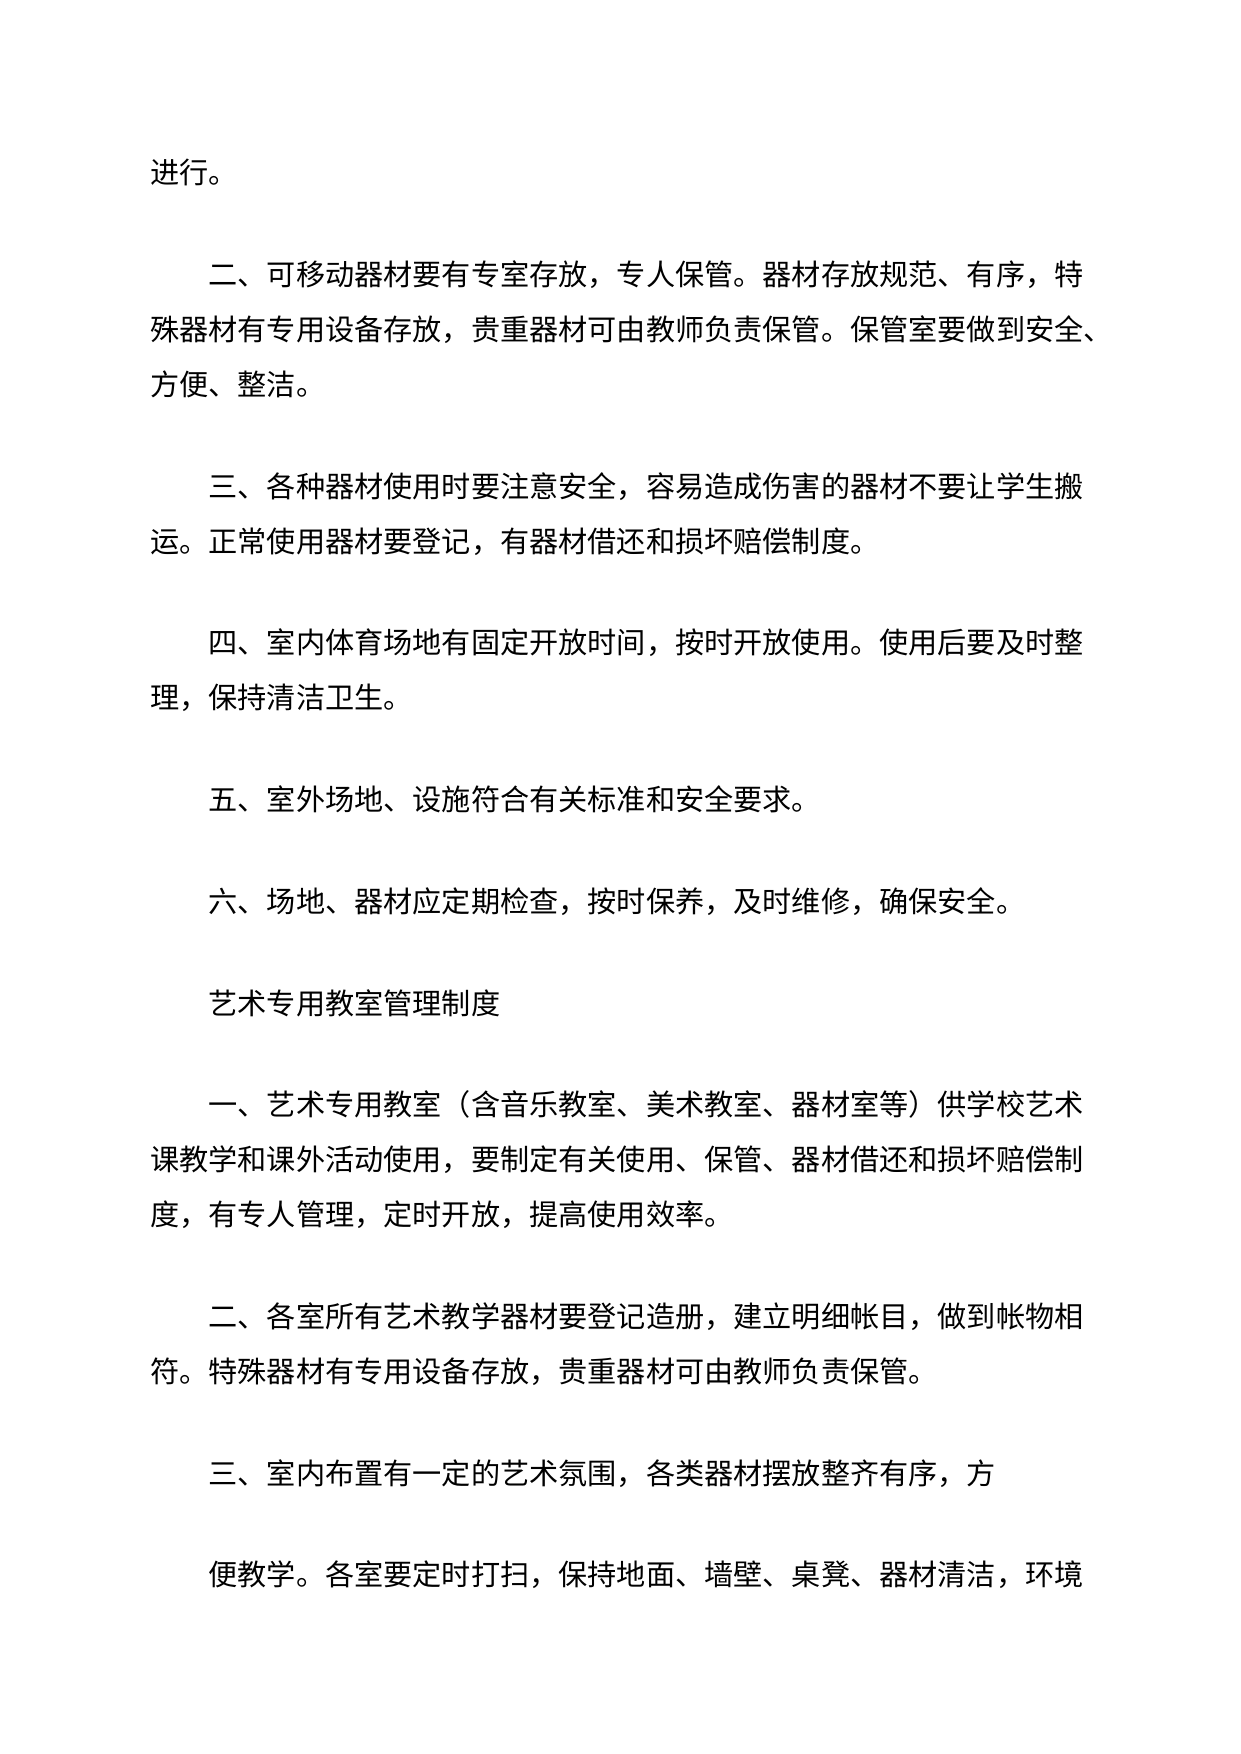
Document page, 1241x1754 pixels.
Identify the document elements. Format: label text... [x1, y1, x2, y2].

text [150, 1552, 1090, 1594]
text 五、室外场地、设施符合有关标准和安全要求。 [150, 777, 1090, 819]
text 艺术专用教室管理制度 [150, 980, 1090, 1022]
text 三、室内布置有一定的艺术氛围，各类器材摆放整齐有序，方 [150, 1450, 1090, 1492]
text 二、可移动器材要有专室存放，专人保管。器材存放规范、有序，特殊器材有专用设备存放，贵重器材可由教师负责保管。保管室要做到安全、方便、整洁。 [150, 252, 1090, 404]
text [150, 150, 1090, 192]
text 三、各种器材使用时要注意安全，容易造成伤害的器材不要让学生搬运。正常使用器材要登记，有器材借还和损坏赔偿制度。 [150, 463, 1090, 561]
text 二、各室所有艺术教学器材要登记造册，建立明细帐目，做到帐物相符。特殊器材有专用设备存放，贵重器材可由教师负责保管。 [150, 1293, 1090, 1391]
text 一、艺术专用教室（含音乐教室、美术教室、器材室等）供学校艺术课教学和课外活动使用，要制定有关使用、保管、器材借还和损坏赔偿制度，有专人管理，定时开放，提高使用效率。 [150, 1082, 1090, 1234]
text 六、场地、器材应定期检查，按时保养，及时维修，确保安全。 [150, 878, 1090, 921]
text 四、室内体育场地有固定开放时间，按时开放使用。使用后要及时整理，保持清洁卫生。 [150, 620, 1090, 717]
